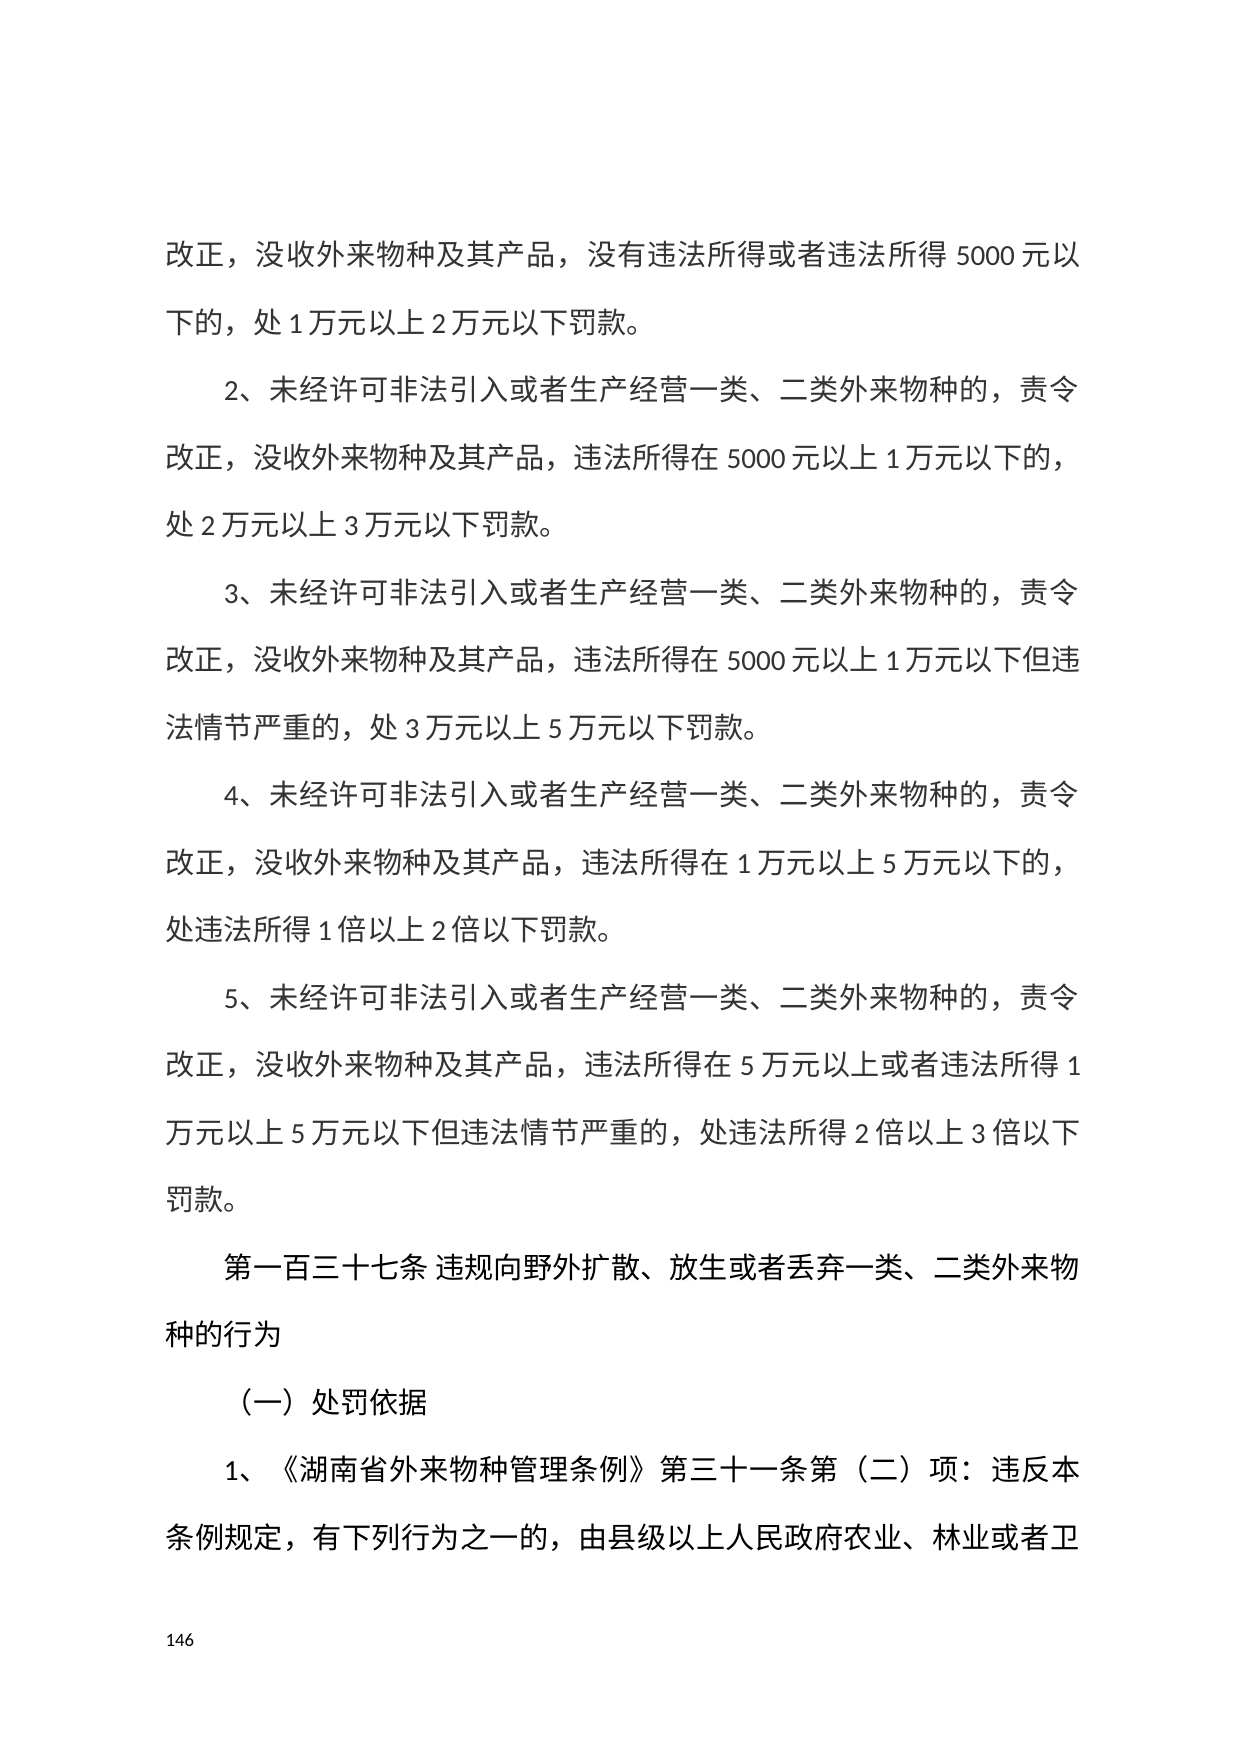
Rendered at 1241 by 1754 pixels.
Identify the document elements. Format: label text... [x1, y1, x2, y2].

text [165, 1434, 1081, 1569]
text 第一百三十七条 违规向野外扩散、放生或者丢弃一类、二类外来物种的行为 [165, 1232, 1081, 1367]
text 4、未经许可非法引入或者生产经营一类、二类外来物种的，责令改正，没收外来物种及其产品，违法所得在1万元以上5万元以下的，处违法所得1倍以上2倍以下罚款。 [165, 759, 1081, 962]
text （一）处罚依据 [165, 1367, 1081, 1434]
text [165, 219, 1081, 354]
text 5、未经许可非法引入或者生产经营一类、二类外来物种的，责令改正，没收外来物种及其产品，违法所得在5万元以上或者违法所得1万元以上5万元以下但违法情节严重的，处违法所得2倍以上3倍以下罚款。 [165, 962, 1081, 1232]
text 3、未经许可非法引入或者生产经营一类、二类外来物种的，责令改正，没收外来物种及其产品，违法所得在5000元以上1万元以下但违法情节严重的，处3万元以上5万元以下罚款。 [165, 557, 1081, 759]
text 2、未经许可非法引入或者生产经营一类、二类外来物种的，责令改正，没收外来物种及其产品，违法所得在5000元以上1万元以下的，处2万元以上3万元以下罚款。 [165, 354, 1081, 557]
